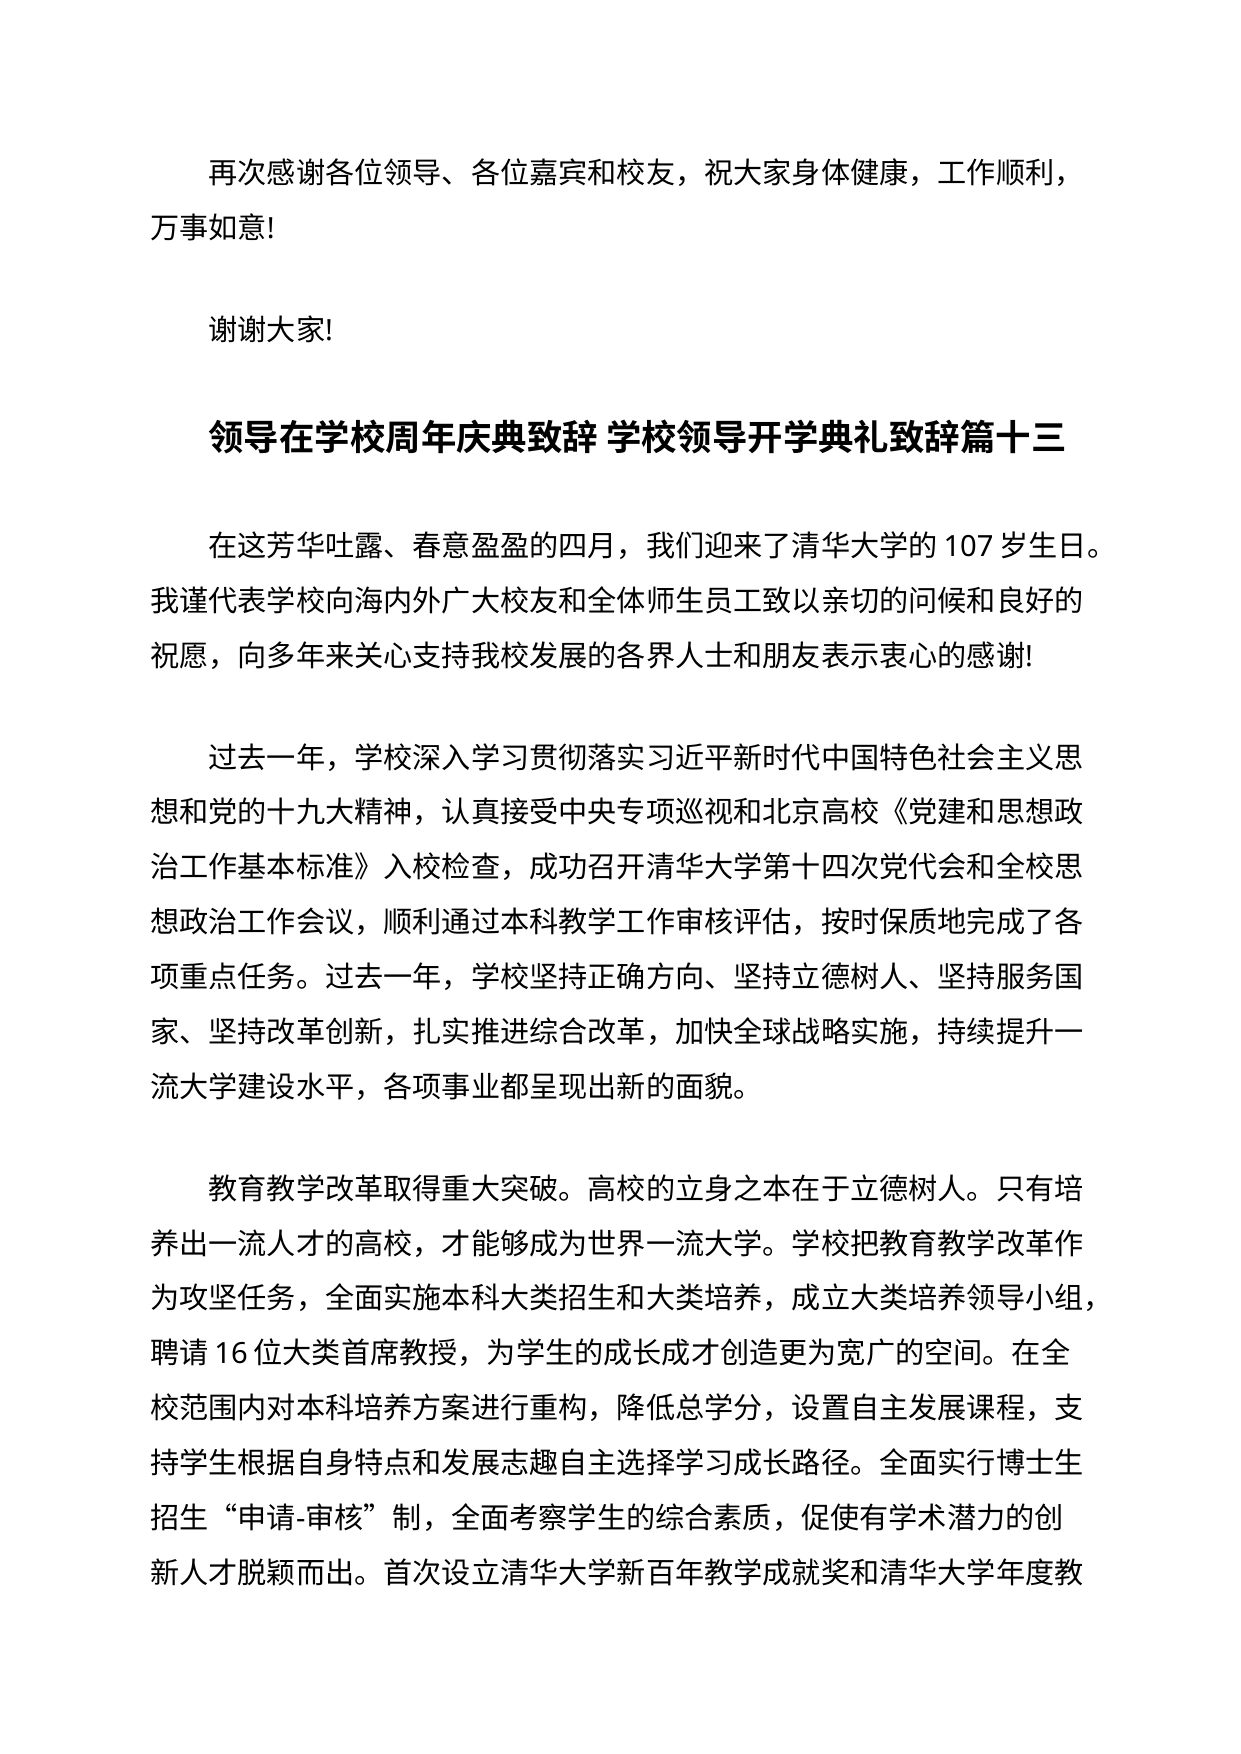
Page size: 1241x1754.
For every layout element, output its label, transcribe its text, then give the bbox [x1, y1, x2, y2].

text 谢谢大家! [150, 307, 1090, 349]
text 在这芳华吐露、春意盈盈的四月，我们迎来了清华大学的107岁生日。我谨代表学校向海内外广大校友和全体师生员工致以亲切的问候和良好的祝愿，向多年来关心支持我校发展的各界人士和朋友表示衷心的感谢! [150, 522, 1090, 674]
text 过去一年，学校深入学习贯彻落实习近平新时代中国特色社会主义思想和党的十九大精神，认真接受中央专项巡视和北京高校《党建和思想政治工作基本标准》入校检查，成功召开清华大学第十四次党代会和全校思想政治工作会议，顺利通过本科教学工作审核评估，按时保质地完成了各项重点任务。过去一年，学校坚持正确方向、坚持立德树人、坚持服务国家、坚持改革创新，扎实推进综合改革，加快全球战略实施，持续提升一流大学建设水平，各项事业都呈现出新的面貌。 [150, 734, 1090, 1106]
text 领导在学校周年庆典致辞 学校领导开学典礼致辞篇十三 [150, 409, 1090, 460]
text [150, 1165, 1090, 1592]
text 再次感谢各位领导、各位嘉宾和校友，祝大家身体健康，工作顺利，万事如意! [150, 150, 1090, 247]
